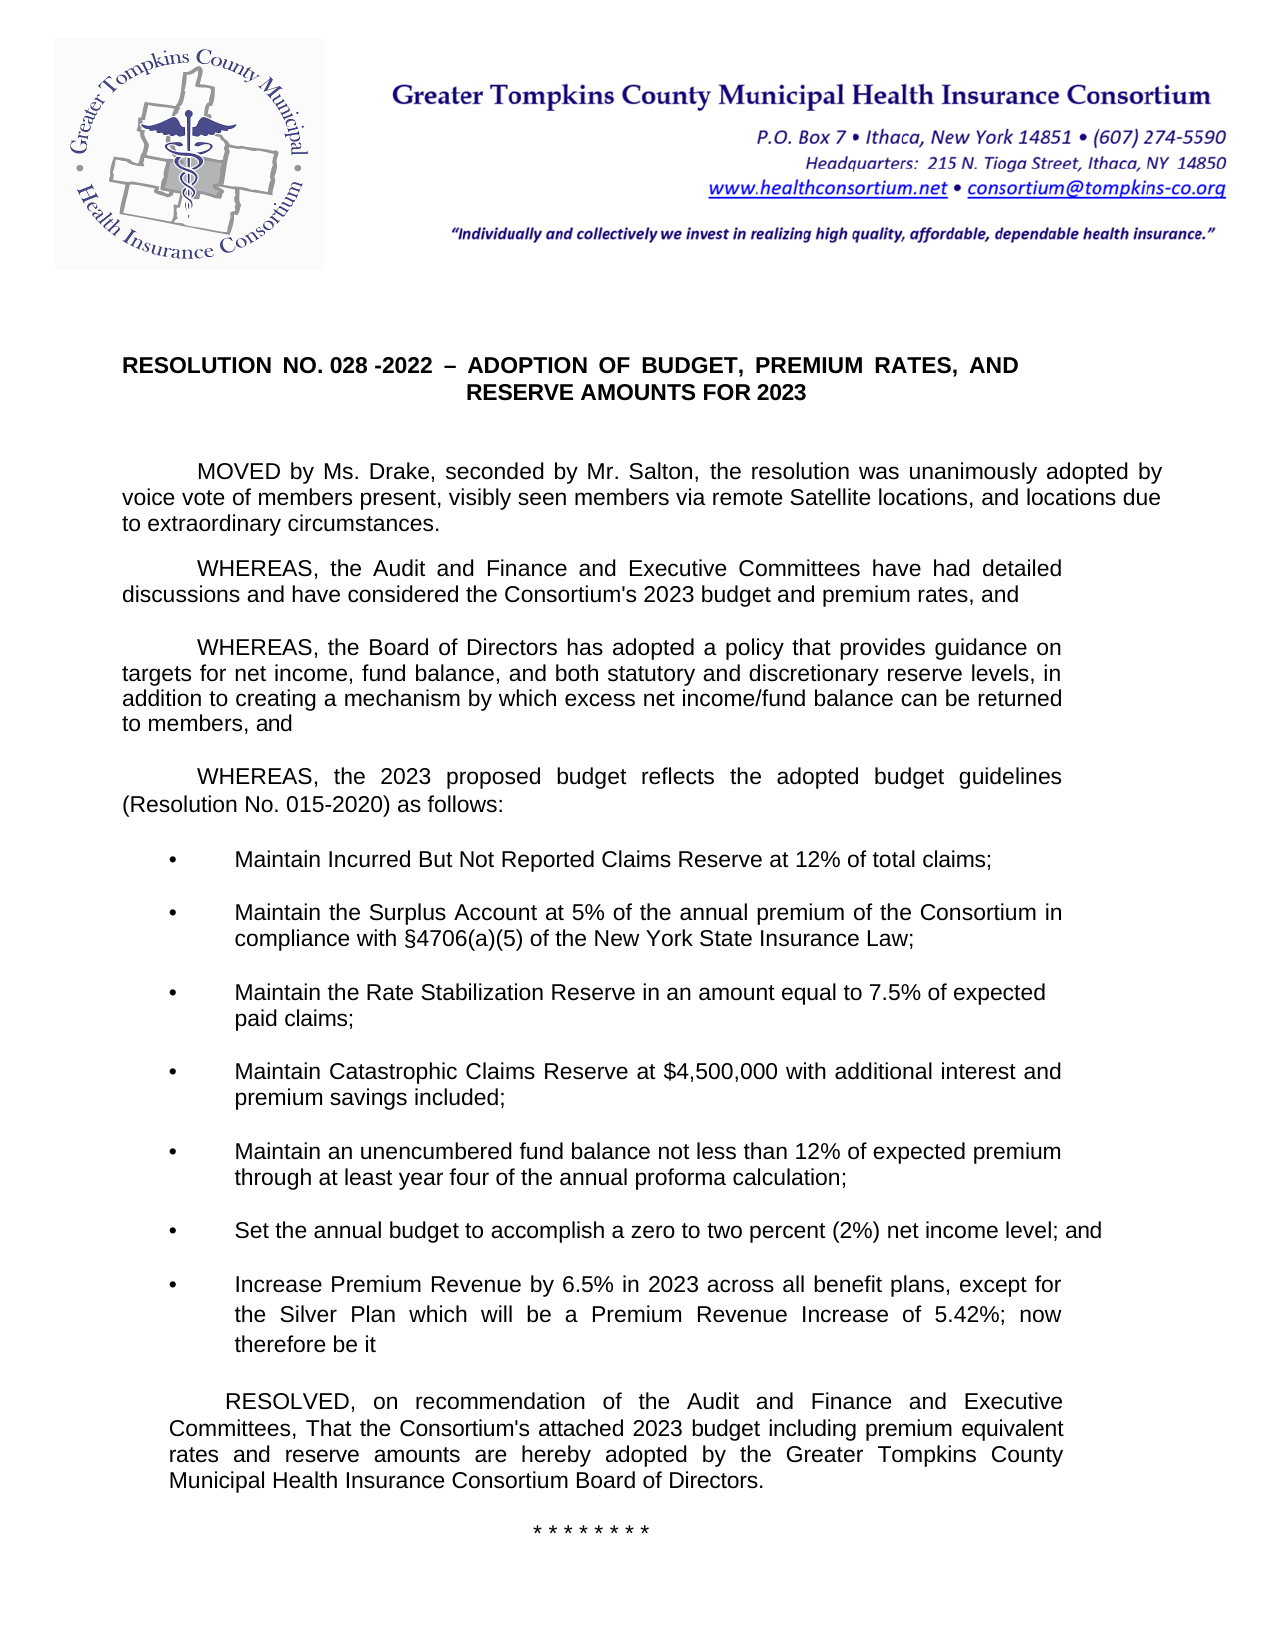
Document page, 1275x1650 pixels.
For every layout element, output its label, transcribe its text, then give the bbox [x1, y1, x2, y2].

text * * * * * * * * [122, 1520, 1061, 1546]
picture [365, 66, 1245, 271]
list Maintain the Surplus Account at 5% of the annual premium of the Consortium in compliance with §4706(a)(5) of the New York State Insurance Law; [169, 898, 1063, 951]
text paid claims; [234, 1005, 1162, 1031]
text WHEREAS, the 2023 proposed budget reflects the adopted budget guidelines (Resolution No. 015-2020) as follows: [122, 763, 1062, 817]
text RESOLUTION NO. 028 -2022 – ADOPTION OF BUDGET, PREMIUM RATES, AND RESERVE AMOUNTS FOR 2023 [122, 352, 1162, 405]
text WHEREAS, the Audit and Finance and Executive Committees have had detailed discussions and have considered the Consortium's 2023 budget and premium rates, and [122, 557, 1063, 607]
text WHEREAS, the Board of Directors has adopted a policy that provides guidance on targets for net income, fund balance, and both statutory and discretionary reserve levels, in addition to creating a mechanism by which excess net income/fund balance can be returned to members, and [122, 636, 1063, 736]
list Maintain an unencumbered fund balance not less than 12% of expected premium through at least year four of the annual proforma calculation; [169, 1138, 1063, 1191]
list Set the annual budget to accomplish a zero to two percent (2%) net income level; and [169, 1217, 1162, 1243]
list Increase Premium Revenue by 6.5% in 2023 across all benefit plans, except for the Silver Plan which will be a Premium Revenue Increase of 5.42%; now therefore be it [169, 1271, 1063, 1358]
list Maintain the Rate Stabilization Reserve in an amount equal to 7.5% of expected [169, 979, 1162, 1005]
list Maintain Incurred But Not Reported Claims Reserve at 12% of total claims; [169, 846, 1162, 872]
text MOVED by Ms. Drake, seconded by Mr. Salton, the resolution was unanimously adopted by voice vote of members present, visibly seen members via remote Satellite locations, and locations due to extraordinary circumstances. [122, 458, 1162, 537]
text RESOLVED, on recommendation of the Audit and Finance and Executive Committees, That the Consortium's attached 2023 budget including premium equivalent rates and reserve amounts are hereby adopted by the Greater Tompkins County Municipal Health Insurance Consortium Board of Directors. [169, 1388, 1064, 1494]
picture [54, 38, 324, 270]
list Maintain Catastrophic Claims Reserve at $4,500,000 with additional interest and premium savings included; [169, 1058, 1063, 1111]
